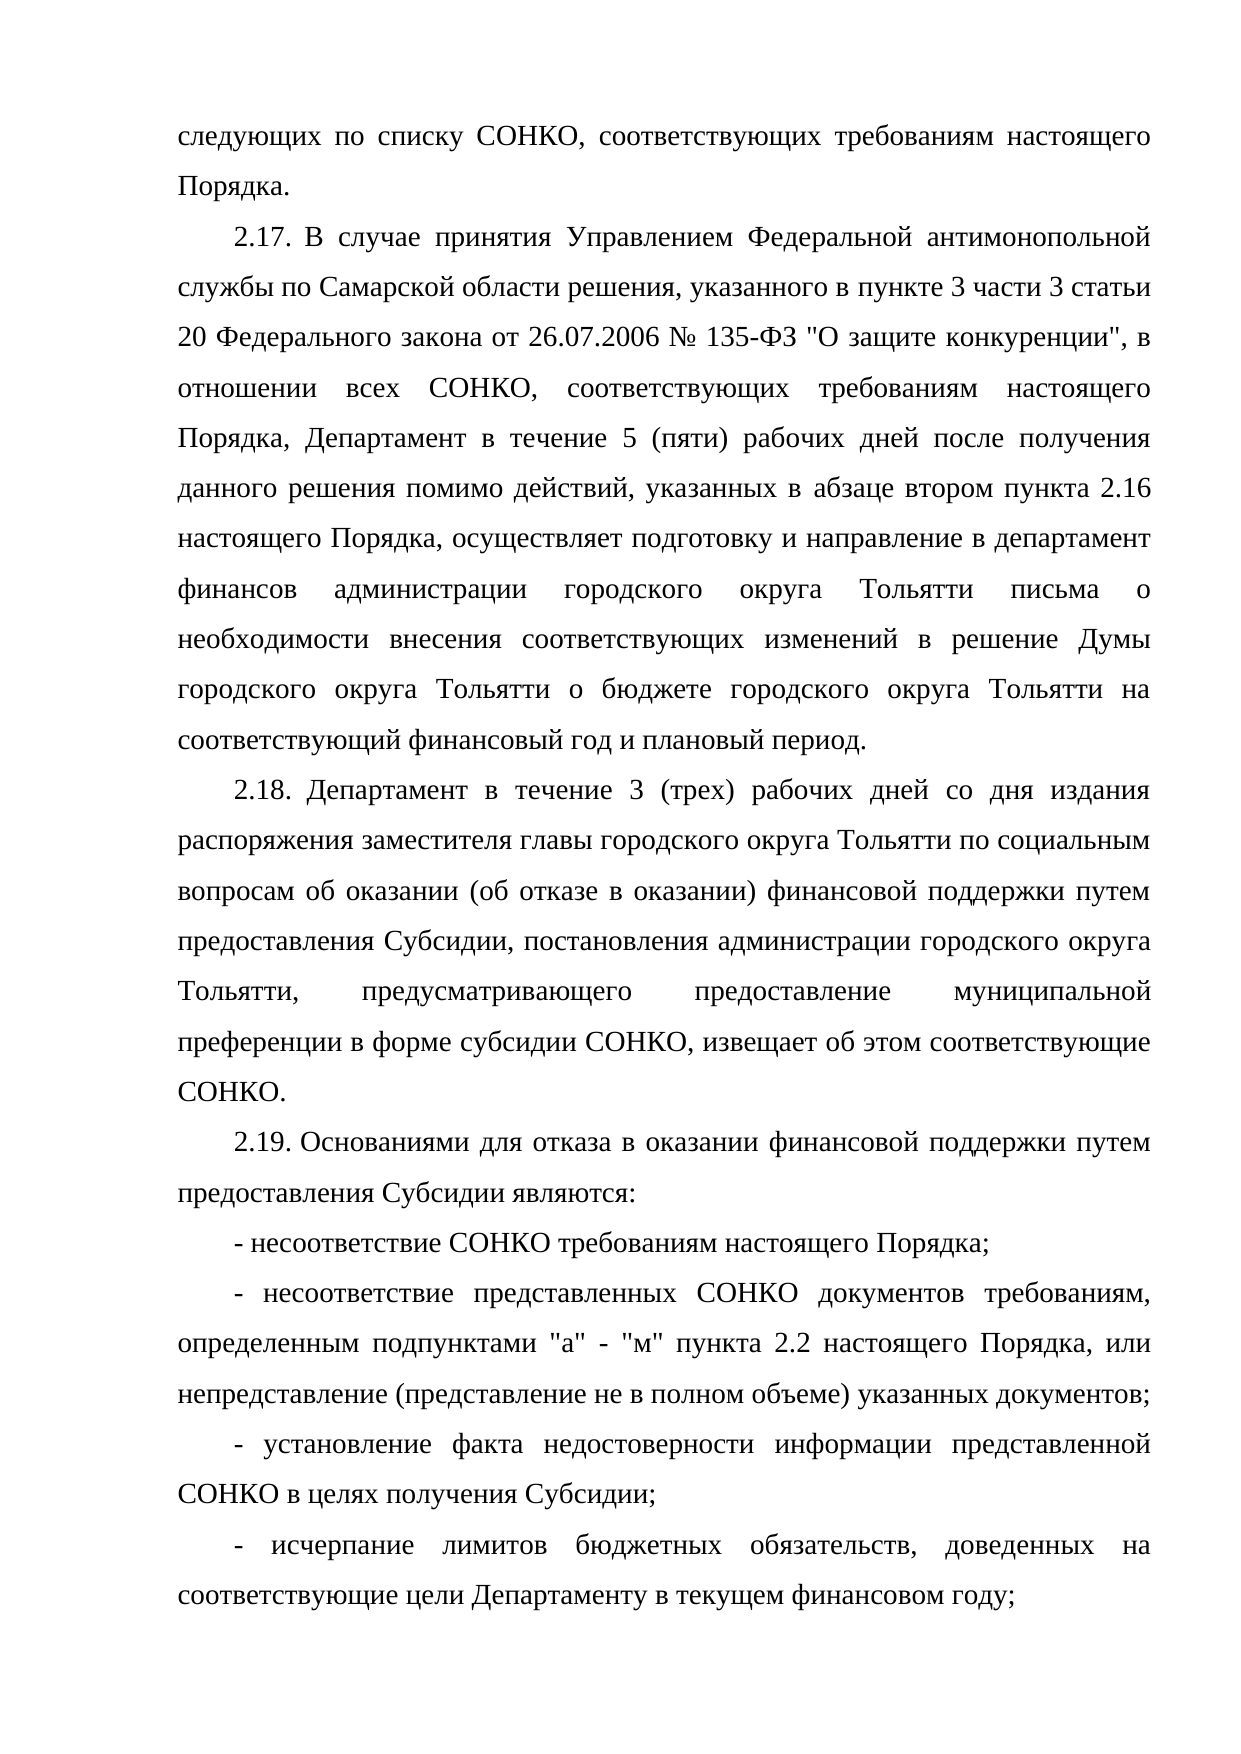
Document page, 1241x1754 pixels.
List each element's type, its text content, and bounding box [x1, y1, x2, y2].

text 2.17. В случае принятия Управлением Федеральной антимонопольной службы по Самарской области решения, указанного в пункте 3 части 3 статьи 20 Федерального закона от 26.07.2006 № 135-ФЗ "О защите конкуренции", в отношении всех СОНКО, соответствующих требованиям настоящего Порядка, Департамент в течение 5 (пяти) рабочих дней после получения данного решения помимо действий, указанных в абзаце втором пункта 2.16 настоящего Порядка, осуществляет подготовку и направление в департамент финансов администрации городского округа Тольятти письма о необходимости внесения соответствующих изменений в решение Думы городского округа Тольятти о бюджете городского округа Тольятти на соответствующий финансовый год и плановый период. [177, 219, 1152, 755]
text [177, 118, 1152, 202]
text 2.18. Департамент в течение 3 (трех) рабочих дней со дня издания распоряжения заместителя главы городского округа Тольятти по социальным вопросам об оказании (об отказе в оказании) финансовой поддержки путем предоставления Субсидии, постановления администрации городского округа Тольятти, предусматривающего предоставление муниципальной преференции в форме субсидии СОНКО, извещает об этом соответствующие СОНКО. [177, 772, 1152, 1108]
text - несоответствие СОНКО требованиям настоящего Порядка; [177, 1225, 1152, 1258]
text - несоответствие представленных СОНКО документов требованиям, определенным подпунктами "а" - "м" пункта 2.2 настоящего Порядка, или непредставление (представление не в полном объеме) указанных документов; [177, 1275, 1152, 1409]
text 2.19. Основаниями для отказа в оказании финансовой поддержки путем предоставления Субсидии являются: [177, 1124, 1152, 1208]
text - исчерпание лимитов бюджетных обязательств, доведенных на соответствующие цели Департаменту в текущем финансовом году; [177, 1527, 1152, 1611]
text - установление факта недостоверности информации представленной СОНКО в целях получения Субсидии; [177, 1426, 1152, 1510]
